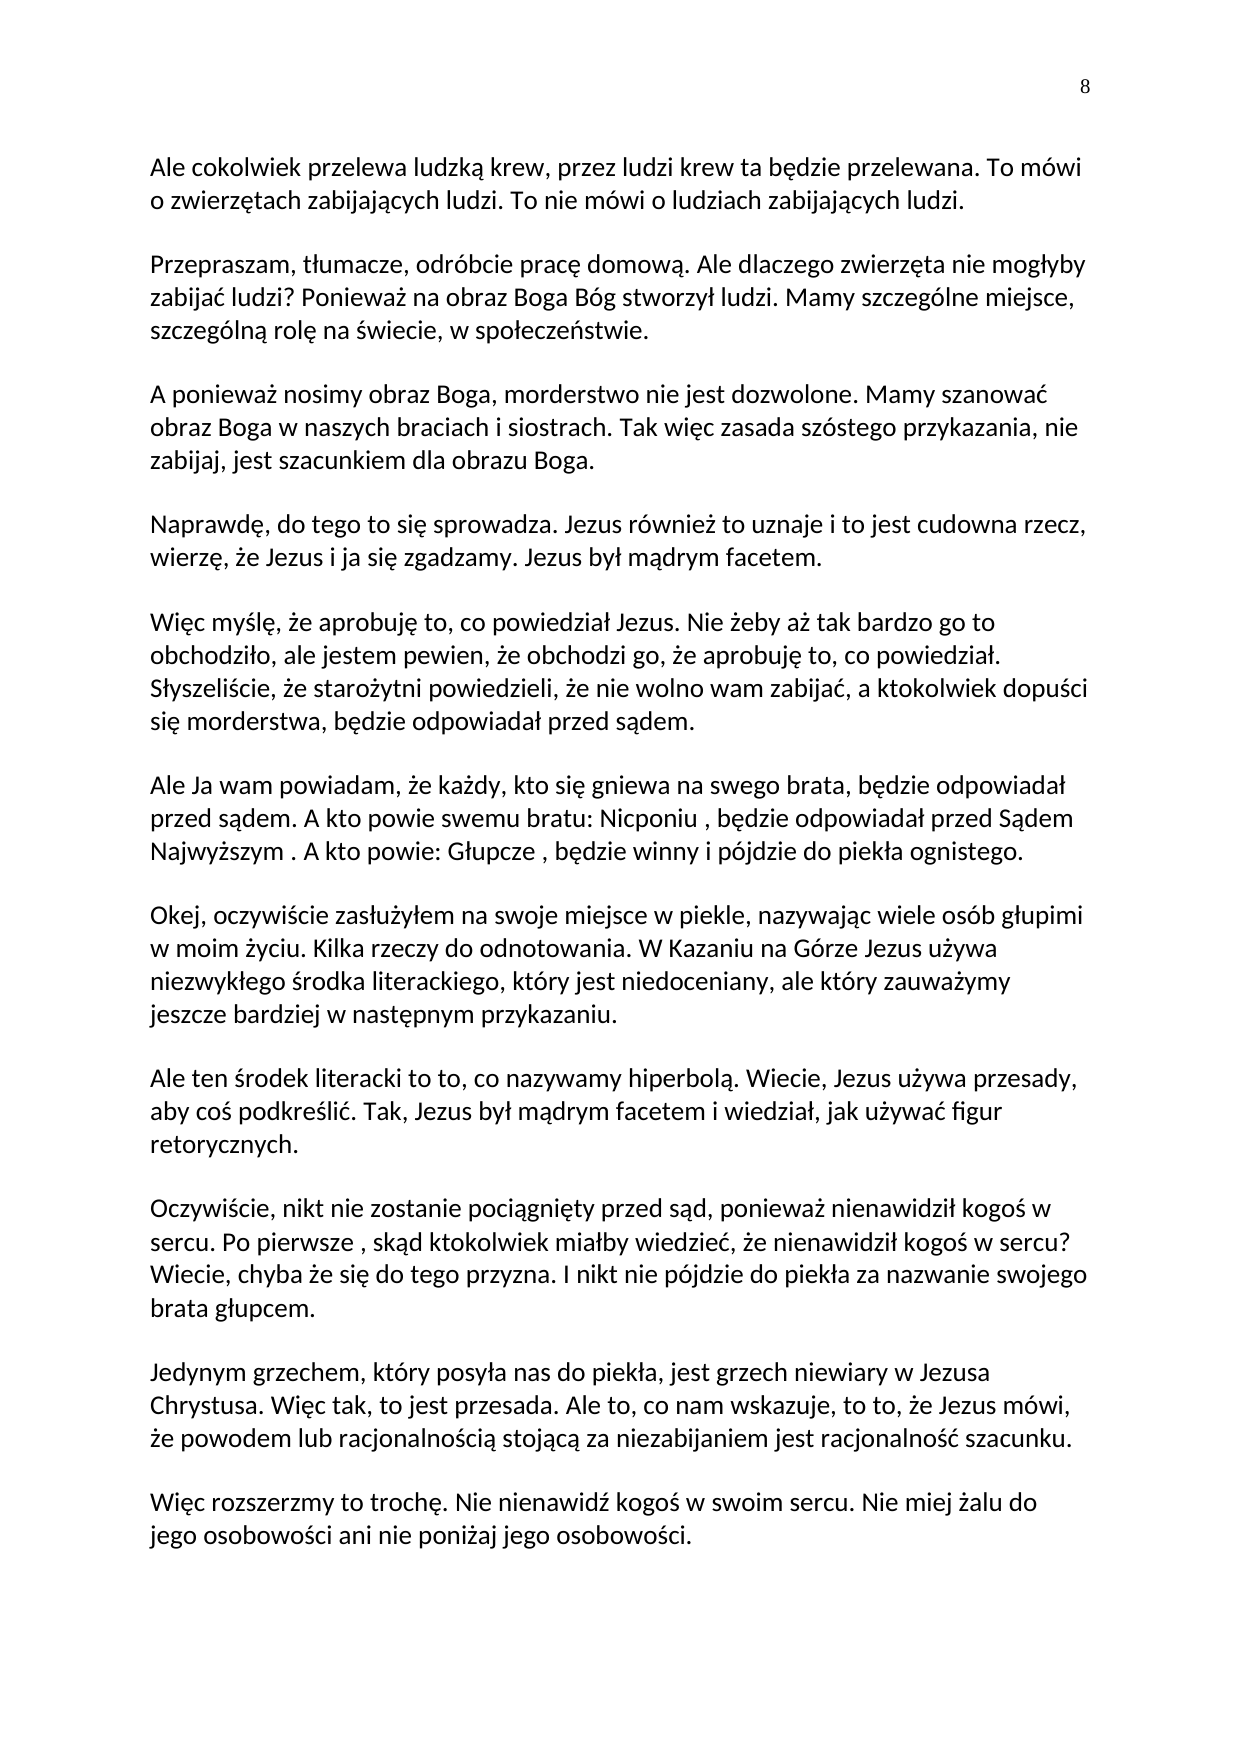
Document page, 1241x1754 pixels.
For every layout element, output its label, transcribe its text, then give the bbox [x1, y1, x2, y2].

text Więc myślę, że aprobuję to, co powiedział Jezus. Nie żeby aż tak bardzo go to obchodziło, ale jestem pewien, że obchodzi go, że aprobuję to, co powiedział. Słyszeliście, że starożytni powiedzieli, że nie wolno wam zabijać, a ktokolwiek dopuści się morderstwa, będzie odpowiadał przed sądem. [150, 605, 1090, 737]
text Jedynym grzechem, który posyła nas do piekła, jest grzech niewiary w Jezusa Chrystusa. Więc tak, to jest przesada. Ale to, co nam wskazuje, to to, że Jezus mówi, że powodem lub racjonalnością stojącą za niezabijaniem jest racjonalność szacunku. [150, 1355, 1090, 1454]
text Ale cokolwiek przelewa ludzką krew, przez ludzi krew ta będzie przelewana. To mówi o zwierzętach zabijających ludzi. To nie mówi o ludziach zabijających ludzi. [150, 150, 1090, 216]
text A ponieważ nosimy obraz Boga, morderstwo nie jest dozwolone. Mamy szanować obraz Boga w naszych braciach i siostrach. Tak więc zasada szóstego przykazania, nie zabijaj, jest szacunkiem dla obrazu Boga. [150, 377, 1090, 476]
text Ale Ja wam powiadam, że każdy, kto się gniewa na swego brata, będzie odpowiadał przed sądem. A kto powie swemu bratu: Nicponiu , będzie odpowiadał przed Sądem Najwyższym . A kto powie: Głupcze , będzie winny i pójdzie do piekła ognistego. [150, 768, 1090, 867]
text Ale ten środek literacki to to, co nazywamy hiperbolą. Wiecie, Jezus używa przesady, aby coś podkreślić. Tak, Jezus był mądrym facetem i wiedział, jak używać figur retorycznych. [150, 1061, 1090, 1161]
text Przepraszam, tłumacze, odróbcie pracę domową. Ale dlaczego zwierzęta nie mogłyby zabijać ludzi? Ponieważ na obraz Boga Bóg stworzył ludzi. Mamy szczególne miejsce, szczególną rolę na świecie, w społeczeństwie. [150, 247, 1090, 346]
text Naprawdę, do tego to się sprowadza. Jezus również to uznaje i to jest cudowna rzecz, wierzę, że Jezus i ja się zgadzamy. Jezus był mądrym facetem. [150, 508, 1090, 574]
text Oczywiście, nikt nie zostanie pociągnięty przed sąd, ponieważ nienawidził kogoś w sercu. Po pierwsze , skąd ktokolwiek miałby wiedzieć, że nienawidził kogoś w sercu? Wiecie, chyba że się do tego przyzna. I nikt nie pójdzie do piekła za nazwanie swojego brata głupcem. [150, 1192, 1090, 1324]
text Więc rozszerzmy to trochę. Nie nienawidź kogoś w swoim sercu. Nie miej żalu do jego osobowości ani nie poniżaj jego osobowości. [150, 1485, 1090, 1551]
text Okej, oczywiście zasłużyłem na swoje miejsce w piekle, nazywając wiele osób głupimi w moim życiu. Kilka rzeczy do odnotowania. W Kazaniu na Górze Jezus używa niezwykłego środka literackiego, który jest niedoceniany, ale który zauważymy jeszcze bardziej w następnym przykazaniu. [150, 898, 1090, 1030]
